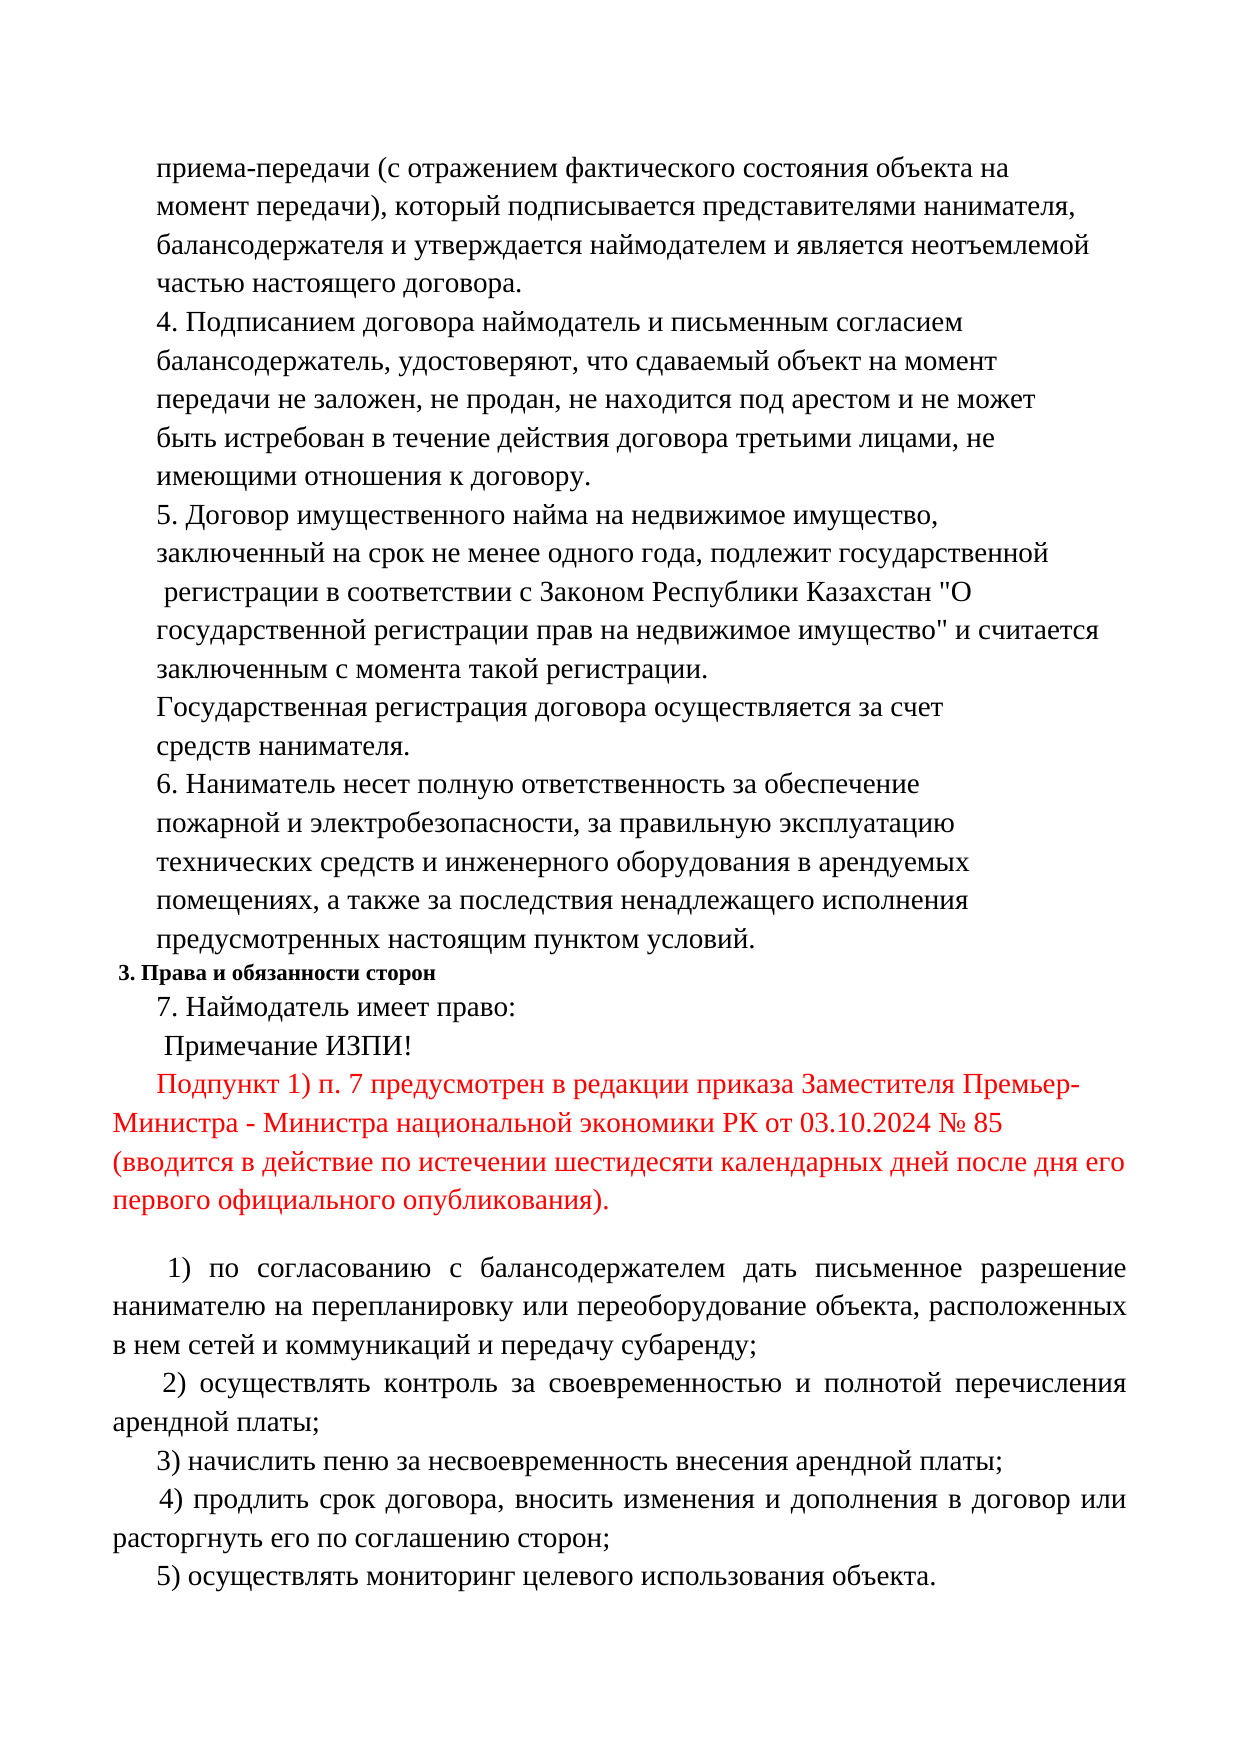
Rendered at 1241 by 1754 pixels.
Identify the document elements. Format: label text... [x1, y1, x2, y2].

text средств нанимателя. [112, 728, 1128, 762]
text 3) начислить пеню за несвоевременность внесения арендной платы; [112, 1443, 1128, 1476]
text помещениях, а также за последствия ненадлежащего исполнения [112, 882, 1128, 916]
text предусмотренных настоящим пунктом условий. [112, 921, 1128, 954]
text 4) продлить срок договора, вносить изменения и дополнения в договор или расторгнуть его по соглашению сторон; [112, 1481, 1128, 1553]
text Государственная регистрация договора осуществляется за счет [112, 689, 1128, 723]
text регистрации в соответствии с Законом Республики Казахстан "О [112, 574, 1128, 607]
text 2) осуществлять контроль за своевременностью и полнотой перечисления арендной платы; [112, 1366, 1128, 1438]
text 5) осуществлять мониторинг целевого использования объекта. [112, 1558, 1128, 1592]
text 7. Наймодатель имеет право: [112, 989, 1128, 1023]
text балансодержателя и утверждается наймодателем и является неотъемлемой [112, 227, 1128, 261]
text передачи не заложен, не продан, не находится под арестом и не может [112, 381, 1128, 415]
text имеющими отношения к договору. [112, 458, 1128, 492]
text технических средств и инженерного оборудования в арендуемых [112, 844, 1128, 877]
text государственной регистрации прав на недвижимое имущество" и считается [112, 612, 1128, 646]
text приема-передачи (с отражением фактического состояния объекта на [112, 150, 1128, 183]
text балансодержатель, удостоверяют, что сдаваемый объект на момент [112, 343, 1128, 376]
text Подпункт 1) п. 7 предусмотрен в редакции приказа Заместителя Премьер-Министра - Министра национальной экономики РК от 03.10.2024 № 85 (вводится в действие по истечении шестидесяти календарных дней после дня его первого официального опубликования). [112, 1067, 1128, 1246]
text заключенным с момента такой регистрации. [112, 651, 1128, 684]
text Примечание ИЗПИ! [112, 1028, 1128, 1062]
text 3. Права и обязанности сторон [112, 959, 1128, 986]
text быть истребован в течение действия договора третьими лицами, не [112, 420, 1128, 453]
text 6. Наниматель несет полную ответственность за обеспечение [112, 767, 1128, 800]
text момент передачи), который подписывается представителями нанимателя, [112, 188, 1128, 222]
text заключенный на срок не менее одного года, подлежит государственной [112, 535, 1128, 569]
text 1) по согласованию с балансодержателем дать письменное разрешение нанимателю на перепланировку или переоборудование объекта, расположенных в нем сетей и коммуникаций и передачу субаренду; [112, 1250, 1128, 1361]
text 5. Договор имущественного найма на недвижимое имущество, [112, 497, 1128, 530]
text частью настоящего договора. [112, 266, 1128, 299]
text пожарной и электробезопасности, за правильную эксплуатацию [112, 805, 1128, 839]
text 4. Подписанием договора наймодатель и письменным согласием [112, 304, 1128, 338]
